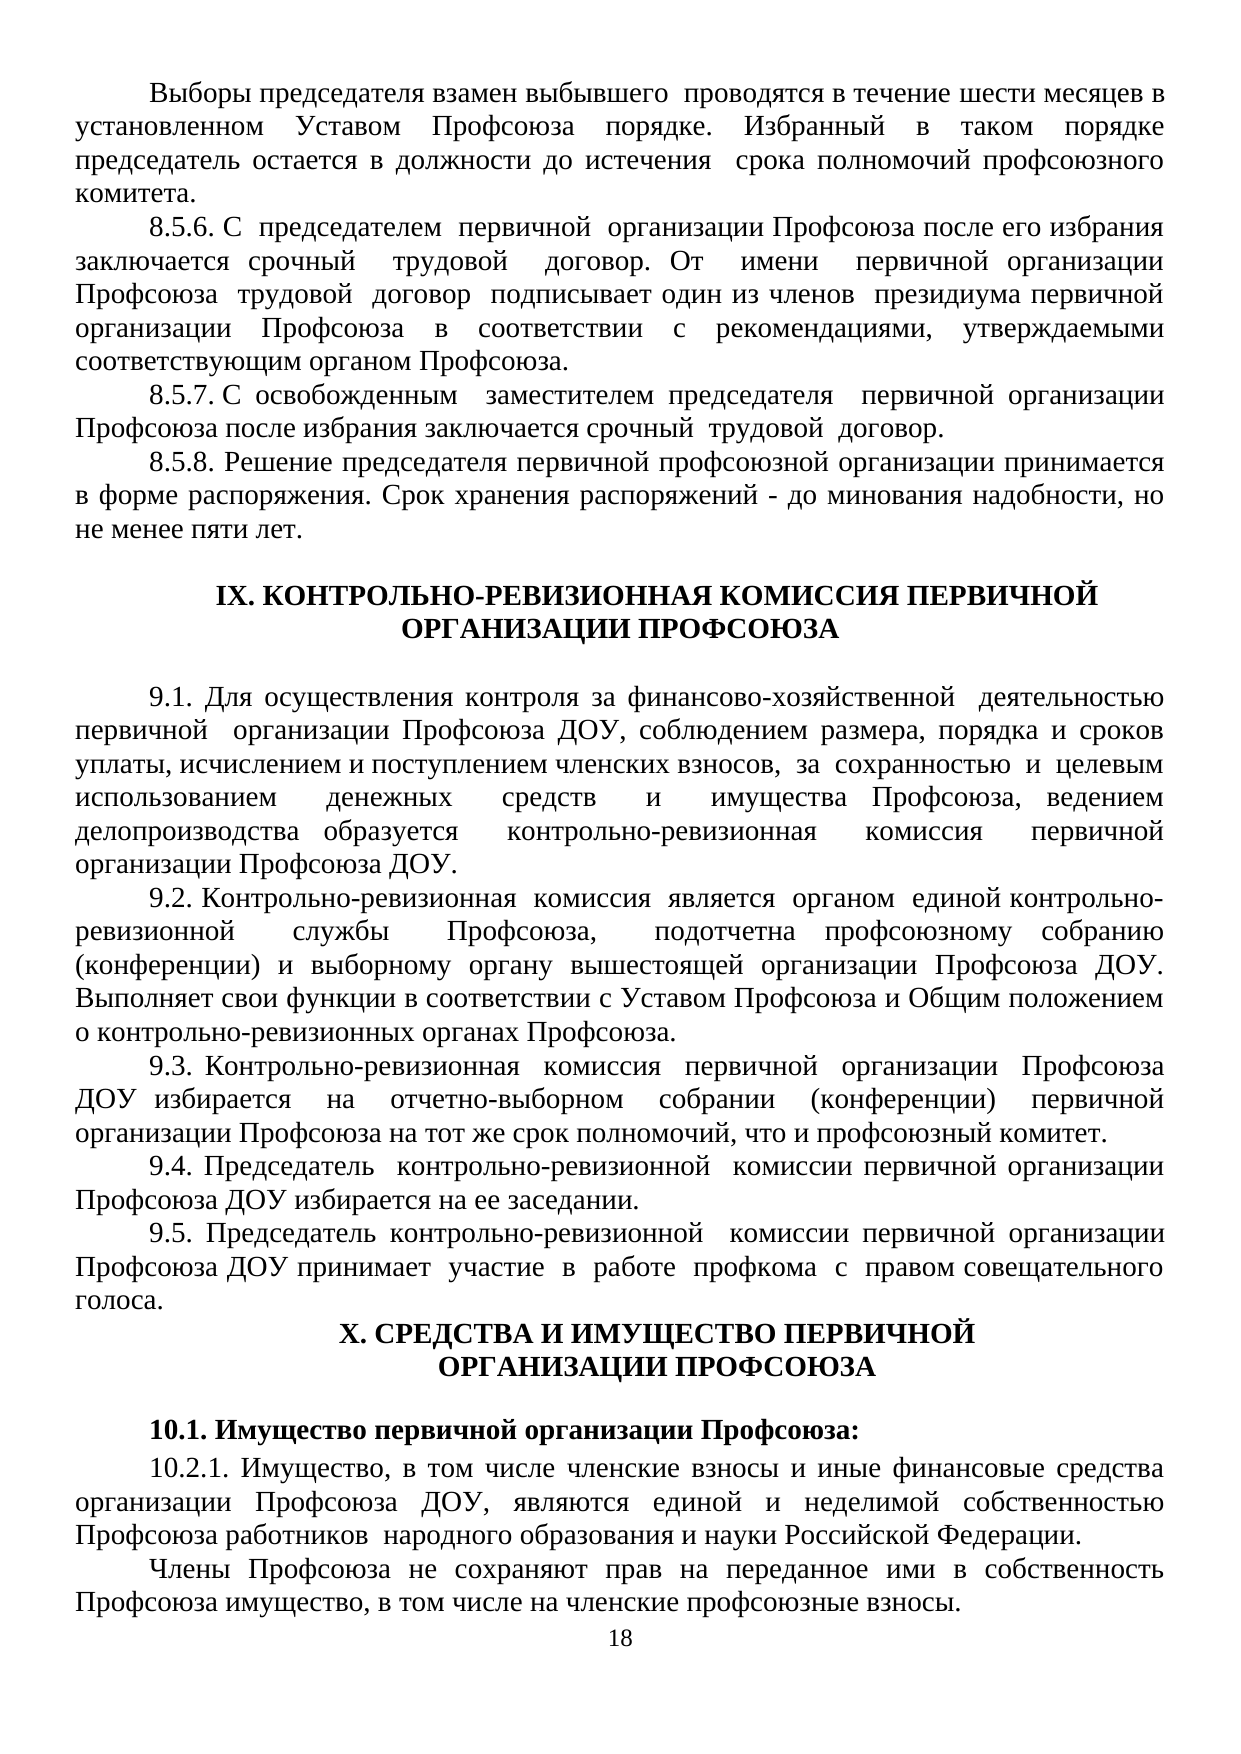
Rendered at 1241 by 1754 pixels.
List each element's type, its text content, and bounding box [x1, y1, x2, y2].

subtitle ОРГАНИЗАЦИИ ПРОФСОЮЗА [75, 1349, 1165, 1383]
text 8.5.8. Решение председателя первичной профсоюзной организации принимается в форме распоряжения. Срок хранения распоряжений - до минования надобности, но не менее пяти лет. [75, 444, 1165, 544]
text IX. КОНТРОЛЬНО-РЕВИЗИОННАЯ КОМИССИЯ ПЕРВИЧНОЙ ОРГАНИЗАЦИИ ПРОФСОЮЗА [75, 578, 1165, 645]
text 10.2.1. Имущество, в том числе членские взносы и иные финансовые средства организации Профсоюза ДОУ, являются единой и неделимой собственностью Профсоюза работников народного образования и науки Российской Федерации. [75, 1450, 1165, 1551]
text 9.1. Для осуществления контроля за финансово-хозяйственной деятельностью первичной организации Профсоюза ДОУ, соблюдением размера, порядка и сроков уплаты, исчислением и поступлением членских взносов, за сохранностью и целевым использованием денежных средств и имущества Профсоюза, ведением делопроизводства образуется контрольно-ревизионная комиссия первичной организации Профсоюза ДОУ. [75, 679, 1165, 880]
text 8.5.7. С освобожденным заместителем председателя первичной организации Профсоюза после избрания заключается срочный трудовой договор. [75, 377, 1165, 444]
text 9.2. Контрольно-ревизионная комиссия является органом единой контрольно-ревизионной службы Профсоюза, подотчетна профсоюзному собранию (конференции) и выборному органу вышестоящей организации Профсоюза ДОУ. Выполняет свои функции в соответствии с Уставом Профсоюза и Общим положением о контрольно-ревизионных органах Профсоюза. [75, 880, 1165, 1048]
text 9.5. Председатель контрольно-ревизионной комиссии первичной организации Профсоюза ДОУ принимает участие в работе профкома с правом совещательного голоса. [75, 1215, 1165, 1316]
subtitle 10.1. Имущество первичной организации Профсоюза: [75, 1412, 1165, 1445]
text 8.5.6. С председателем первичной организации Профсоюза после его избрания заключается срочный трудовой договор. От имени первичной организации Профсоюза трудовой договор подписывает один из членов президиума первичной организации Профсоюза в соответствии с рекомендациями, утверждаемыми соответствующим органом Профсоюза. [75, 209, 1165, 377]
text X. СРЕДСТВА И ИМУЩЕСТВО ПЕРВИЧНОЙ [75, 1316, 1165, 1349]
text 9.3. Контрольно-ревизионная комиссия первичной организации Профсоюза ДОУ избирается на отчетно-выборном собрании (конференции) первичной организации Профсоюза на тот же срок полномочий, что и профсоюзный комитет. [75, 1048, 1165, 1148]
text 9.4. Председатель контрольно-ревизионной комиссии первичной организации Профсоюза ДОУ избирается на ее заседании. [75, 1148, 1165, 1215]
text Выборы председателя взамен выбывшего проводятся в течение шести месяцев в установленном Уставом Профсоюза порядке. Избранный в таком порядке председатель остается в должности до истечения срока полномочий профсоюзного комитета. [75, 75, 1165, 209]
text Члены Профсоюза не сохраняют прав на переданное ими в собственность Профсоюза имущество, в том числе на членские профсоюзные взносы. [75, 1551, 1165, 1618]
